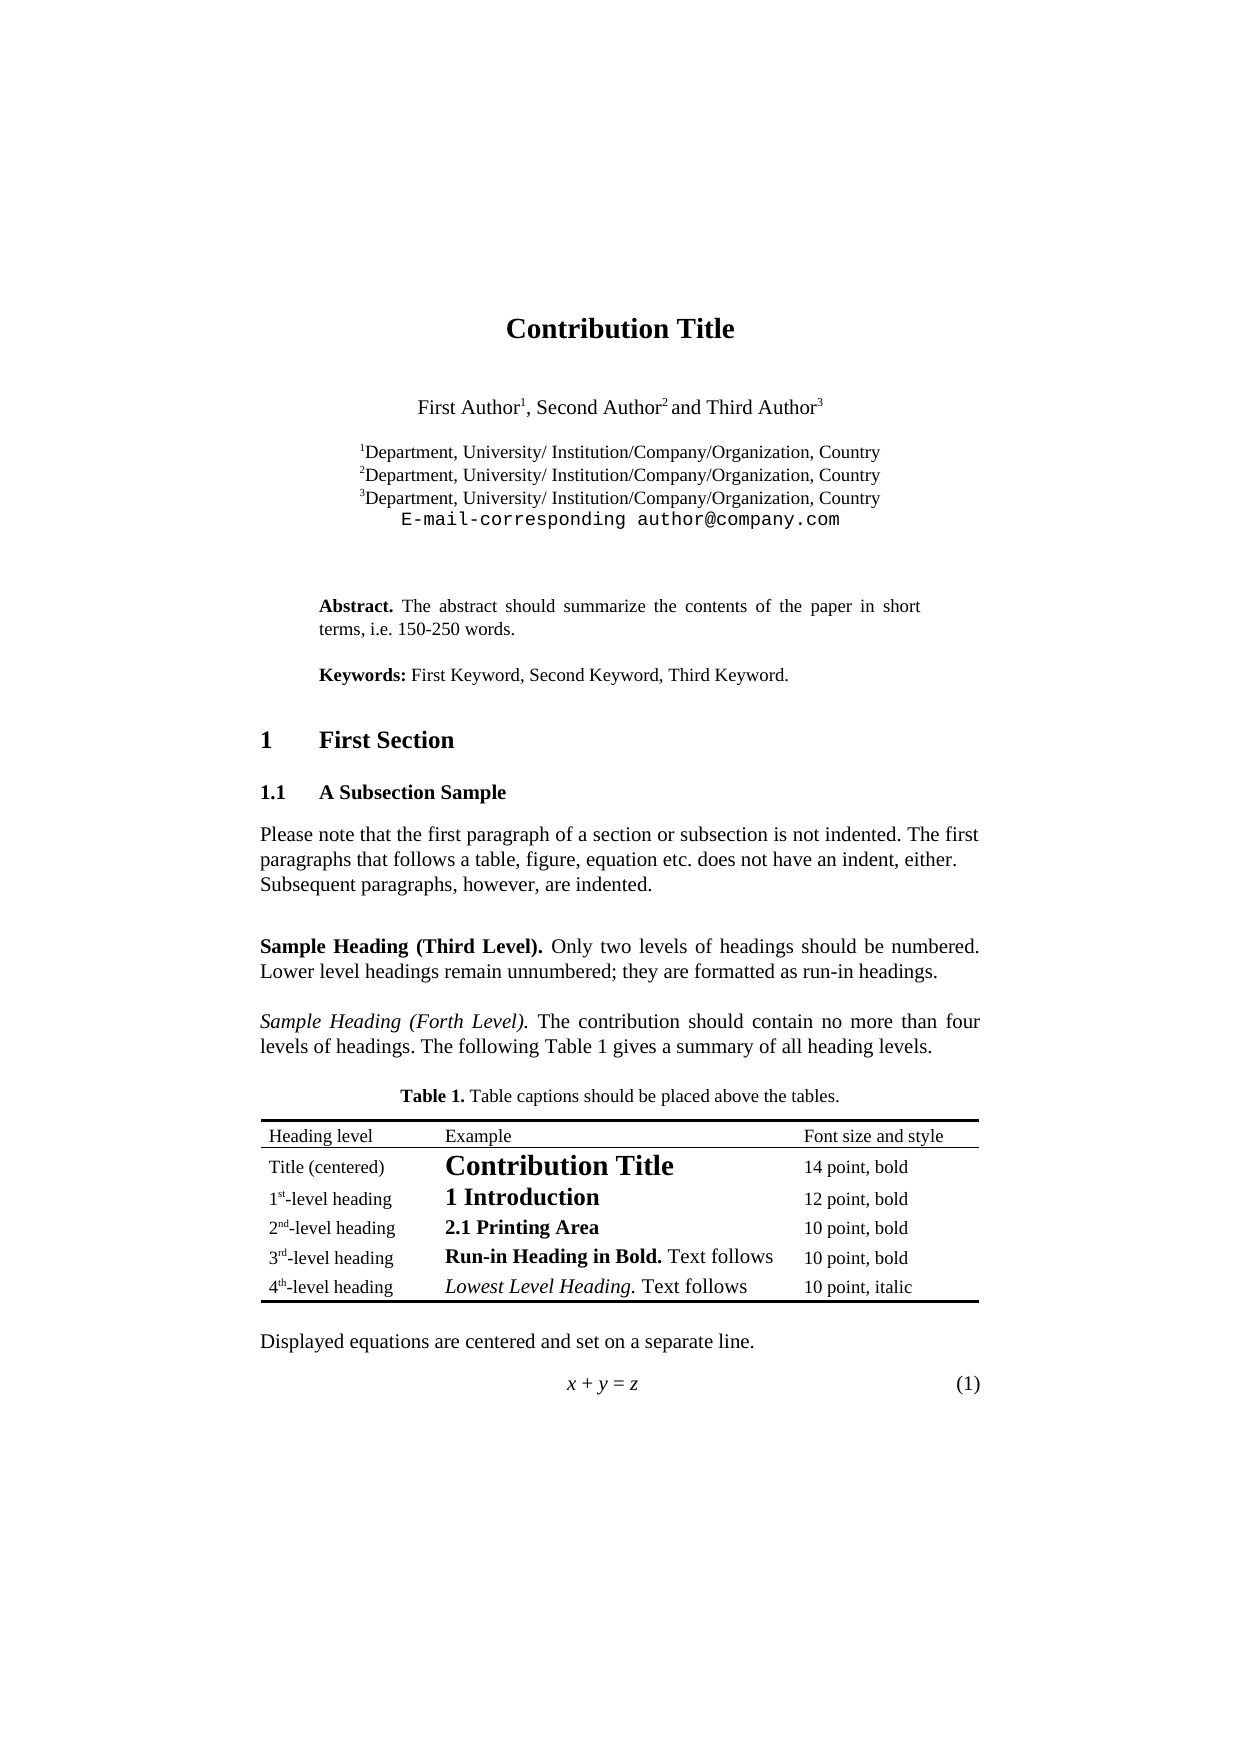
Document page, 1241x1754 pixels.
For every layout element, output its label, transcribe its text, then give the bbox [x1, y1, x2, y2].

subtitle Sample Heading (Third Level). Only two levels of headings should be numbered. Lower level headings remain unnumbered; they are formatted as run-in headings. [260, 933, 980, 983]
text Please note that the first paragraph of a section or subsection is not indented. The first paragraphs that follows a table, figure, equation etc. does not have an indent, either. [260, 821, 980, 871]
text First Author1, Second Author2 and Third Author3 [260, 394, 980, 419]
text 2Department, University/ Institution/Company/Organization, Country [260, 462, 980, 485]
table_cell 4th-level heading [261, 1271, 437, 1300]
table_cell 10 point, bold [796, 1211, 979, 1241]
table_cell 1 Introduction [438, 1182, 796, 1211]
table_header Font size and style [796, 1122, 979, 1147]
subtitle A Subsection Sample [260, 779, 980, 804]
table_cell Run-in Heading in Bold. Text follows [438, 1241, 796, 1271]
text Displayed equations are centered and set on a separate line. [260, 1328, 980, 1353]
text Keywords: First Keyword, Second Keyword, Third Keyword. [319, 662, 921, 685]
text Abstract. The abstract should summarize the contents of the paper in short terms, i.e. 150-250 words. [319, 594, 921, 639]
table_header Heading level [261, 1122, 437, 1147]
table_cell Contribution Title [438, 1148, 796, 1182]
text 1Department, University/ Institution/Company/Organization, Country [260, 439, 980, 462]
table_cell 2nd-level heading [261, 1211, 437, 1241]
subtitle First Section [260, 723, 980, 754]
table_cell Lowest Level Heading. Text follows [438, 1271, 796, 1300]
text Table 1. Table captions should be placed above the tables. [260, 1083, 980, 1106]
table_cell 2.1 Printing Area [438, 1211, 796, 1241]
table_cell 3rd-level heading [261, 1241, 437, 1271]
table_cell 12 point, bold [796, 1182, 979, 1211]
title Contribution Title [260, 307, 980, 344]
table_cell 14 point, bold [796, 1148, 979, 1182]
table_header Example [438, 1122, 796, 1147]
subtitle Sample Heading (Forth Level). The contribution should contain no more than four levels of headings. The following Table 1 gives a summary of all heading levels. [260, 1008, 980, 1058]
table_cell 1st-level heading [261, 1182, 437, 1211]
text Subsequent paragraphs, however, are indented. [260, 871, 980, 896]
table_cell Title (centered) [261, 1148, 437, 1182]
table_cell 10 point, bold [796, 1241, 979, 1271]
text 3Department, University/ Institution/Company/Organization, Country E-mail-corresponding author@company.com [260, 485, 980, 531]
table_cell 10 point, italic [796, 1271, 979, 1300]
